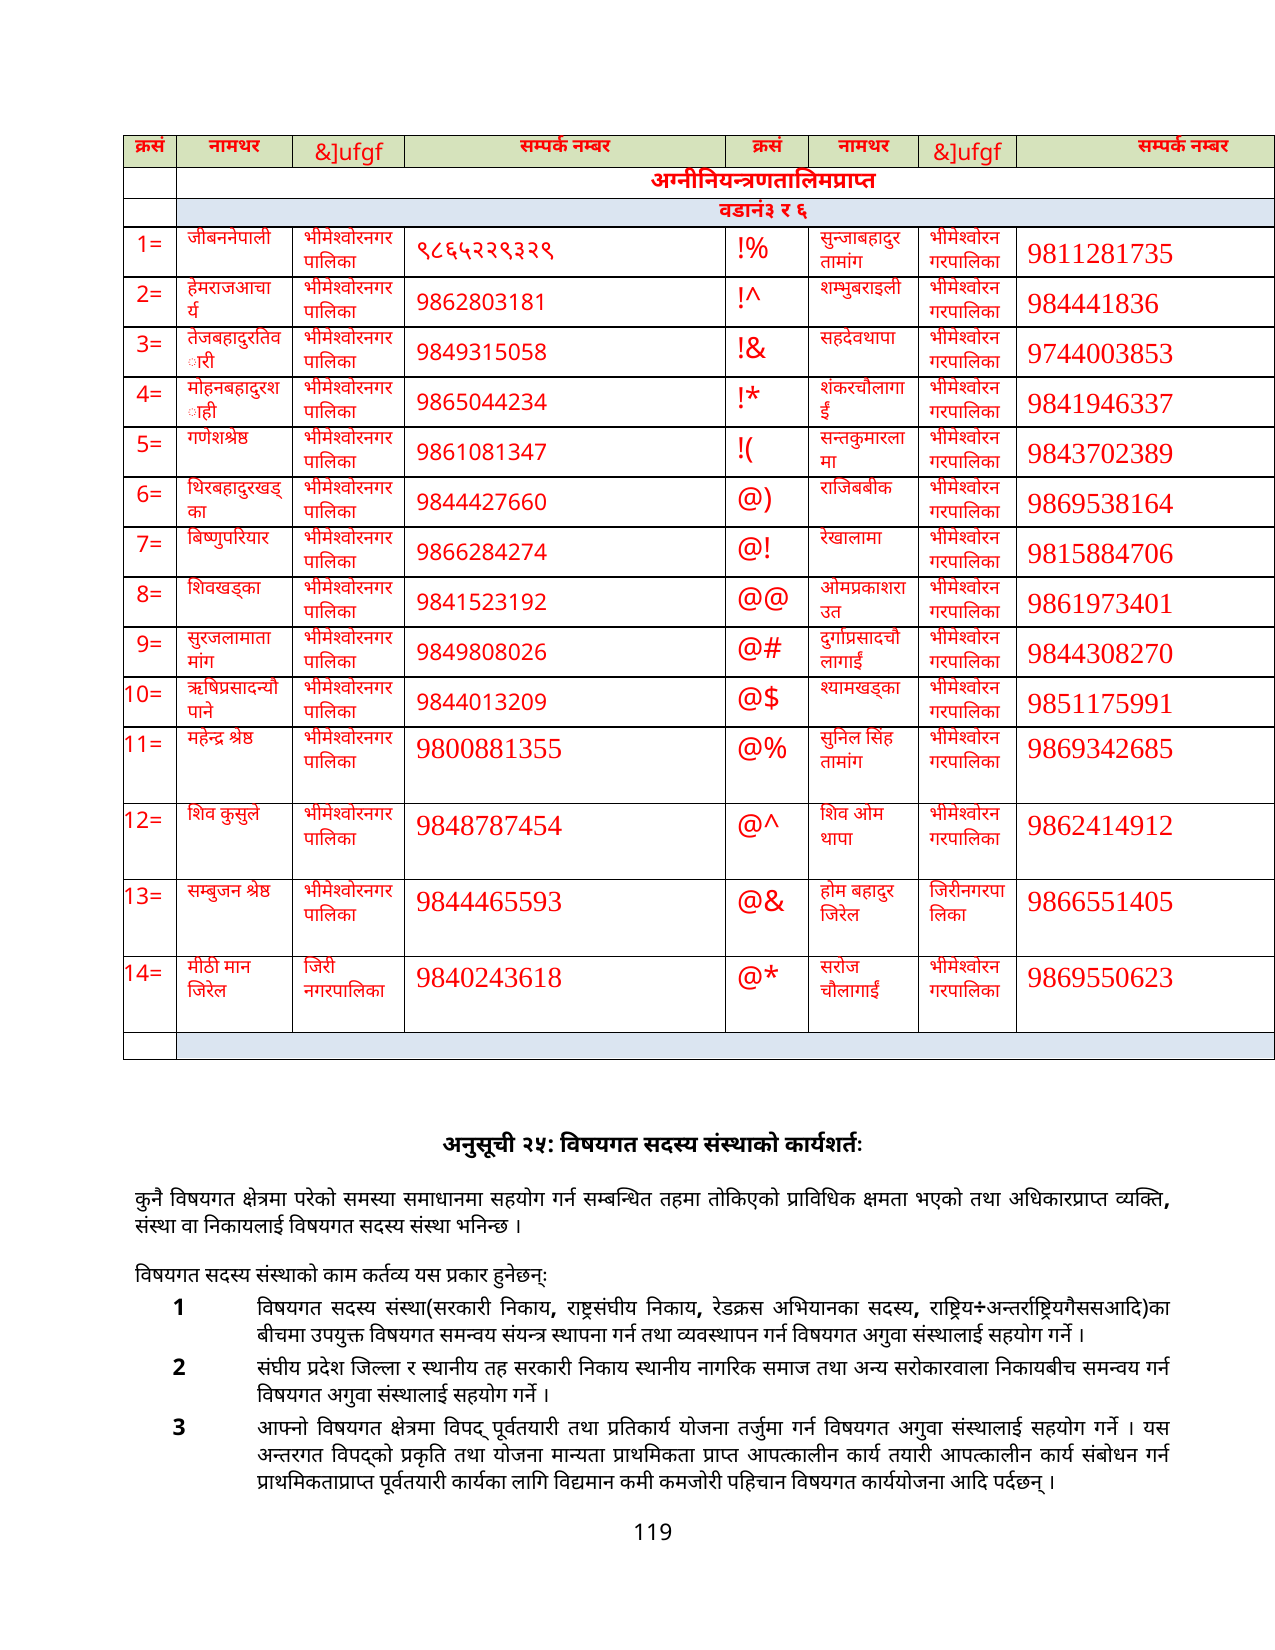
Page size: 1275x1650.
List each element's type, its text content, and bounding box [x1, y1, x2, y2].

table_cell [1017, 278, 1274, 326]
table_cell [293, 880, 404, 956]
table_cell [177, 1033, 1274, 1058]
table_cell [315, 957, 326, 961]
list संघीय प्रदेश जिल्ला र स्थानीय तह सरकारी निकाय स्थानीय नागरिक समाज तथा अन्य सरोकारवाला निकायबीच समन्वय गर्न विषयगत अगुवा संस्थालाई सहयोग गर्ने । [172, 1351, 1170, 1411]
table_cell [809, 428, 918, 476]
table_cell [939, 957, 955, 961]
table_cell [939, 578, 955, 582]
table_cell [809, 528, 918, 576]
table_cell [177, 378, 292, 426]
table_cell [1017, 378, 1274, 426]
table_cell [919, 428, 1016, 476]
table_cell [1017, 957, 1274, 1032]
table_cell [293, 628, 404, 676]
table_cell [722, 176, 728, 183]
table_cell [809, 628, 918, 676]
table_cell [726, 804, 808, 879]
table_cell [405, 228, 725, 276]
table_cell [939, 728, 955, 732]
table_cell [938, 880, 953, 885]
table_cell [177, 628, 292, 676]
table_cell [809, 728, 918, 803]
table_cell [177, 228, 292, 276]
text कुनै विषयगत क्षेत्रमा परेको समस्या समाधानमा सहयोग गर्न सम्बन्धित तहमा तोकिएको प्राविधिक क्षमता भएको तथा अधिकारप्राप्त व्यक्ति, संस्था वा निकायलाई विषयगत सदस्य संस्था भनिन्छ । [135, 1182, 1170, 1242]
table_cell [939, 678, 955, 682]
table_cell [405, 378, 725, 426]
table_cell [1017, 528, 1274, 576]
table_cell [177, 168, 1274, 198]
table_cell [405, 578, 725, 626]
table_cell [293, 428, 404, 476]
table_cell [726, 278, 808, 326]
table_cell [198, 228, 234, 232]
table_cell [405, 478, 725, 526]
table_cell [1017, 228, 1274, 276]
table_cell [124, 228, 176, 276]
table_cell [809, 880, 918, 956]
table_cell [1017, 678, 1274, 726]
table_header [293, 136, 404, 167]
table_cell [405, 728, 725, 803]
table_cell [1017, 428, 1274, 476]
text विषयगत सदस्य संस्थाको काम कर्तव्य यस प्रकार हुनेछन्ः [135, 1263, 1170, 1291]
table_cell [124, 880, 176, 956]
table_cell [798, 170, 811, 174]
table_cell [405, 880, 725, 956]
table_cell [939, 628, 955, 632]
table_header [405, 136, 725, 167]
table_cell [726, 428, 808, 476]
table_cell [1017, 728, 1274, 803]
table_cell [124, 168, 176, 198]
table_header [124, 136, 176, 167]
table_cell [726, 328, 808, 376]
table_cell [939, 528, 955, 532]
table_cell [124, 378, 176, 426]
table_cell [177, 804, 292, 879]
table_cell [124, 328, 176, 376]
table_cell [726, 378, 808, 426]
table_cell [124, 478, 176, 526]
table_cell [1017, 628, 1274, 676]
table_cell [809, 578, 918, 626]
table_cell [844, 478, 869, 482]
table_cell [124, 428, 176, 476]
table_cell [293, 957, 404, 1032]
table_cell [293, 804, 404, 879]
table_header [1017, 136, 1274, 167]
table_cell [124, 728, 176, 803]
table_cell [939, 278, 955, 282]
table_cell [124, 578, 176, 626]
text अनुसूची २५: विषयगत सदस्य संस्थाको कार्यशर्तः [135, 1128, 1170, 1161]
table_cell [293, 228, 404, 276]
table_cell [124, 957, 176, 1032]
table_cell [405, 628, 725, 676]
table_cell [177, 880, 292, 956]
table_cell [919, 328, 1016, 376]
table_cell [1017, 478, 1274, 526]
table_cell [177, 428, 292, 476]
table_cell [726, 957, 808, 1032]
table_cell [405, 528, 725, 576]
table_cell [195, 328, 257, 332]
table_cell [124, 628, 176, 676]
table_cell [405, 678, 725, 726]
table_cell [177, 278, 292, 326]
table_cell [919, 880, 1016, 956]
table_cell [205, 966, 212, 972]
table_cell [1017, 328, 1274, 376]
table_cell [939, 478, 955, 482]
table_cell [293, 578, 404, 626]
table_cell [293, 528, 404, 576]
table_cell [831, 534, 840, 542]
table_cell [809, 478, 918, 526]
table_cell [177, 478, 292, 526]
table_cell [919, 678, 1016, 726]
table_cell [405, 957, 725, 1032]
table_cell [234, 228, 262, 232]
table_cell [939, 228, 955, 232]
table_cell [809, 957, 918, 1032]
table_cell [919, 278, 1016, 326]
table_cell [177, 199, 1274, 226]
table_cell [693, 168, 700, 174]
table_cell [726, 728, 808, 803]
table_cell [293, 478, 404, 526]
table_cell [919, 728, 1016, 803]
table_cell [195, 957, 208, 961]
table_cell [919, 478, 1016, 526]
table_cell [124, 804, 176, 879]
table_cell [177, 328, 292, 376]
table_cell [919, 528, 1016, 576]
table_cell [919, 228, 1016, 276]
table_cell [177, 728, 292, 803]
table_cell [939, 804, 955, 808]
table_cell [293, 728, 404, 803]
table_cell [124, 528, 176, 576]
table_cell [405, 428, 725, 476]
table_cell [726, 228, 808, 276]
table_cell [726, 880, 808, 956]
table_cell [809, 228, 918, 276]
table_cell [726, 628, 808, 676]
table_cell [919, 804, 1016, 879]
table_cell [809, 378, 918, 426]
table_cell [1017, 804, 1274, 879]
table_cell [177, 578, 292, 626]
list आफ्नो विषयगत क्षेत्रमा विपद् पूर्वतयारी तथा प्रतिकार्य योजना तर्जुमा गर्न विषयगत अगुवा संस्थालाई सहयोग गर्ने । यस अन्तरगत विपद्को प्रकृति तथा योजना मान्यता प्राथमिकता प्राप्त आपत्कालीन कार्य तयारी आपत्कालीन कार्य संबोधन गर्न प्राथमिकताप्राप्त पूर्वतयारी कार्यका लागि विद्यमान कमी कमजोरी पहिचान विषयगत कार्ययोजना आदि पर्दछन् । [172, 1411, 1170, 1498]
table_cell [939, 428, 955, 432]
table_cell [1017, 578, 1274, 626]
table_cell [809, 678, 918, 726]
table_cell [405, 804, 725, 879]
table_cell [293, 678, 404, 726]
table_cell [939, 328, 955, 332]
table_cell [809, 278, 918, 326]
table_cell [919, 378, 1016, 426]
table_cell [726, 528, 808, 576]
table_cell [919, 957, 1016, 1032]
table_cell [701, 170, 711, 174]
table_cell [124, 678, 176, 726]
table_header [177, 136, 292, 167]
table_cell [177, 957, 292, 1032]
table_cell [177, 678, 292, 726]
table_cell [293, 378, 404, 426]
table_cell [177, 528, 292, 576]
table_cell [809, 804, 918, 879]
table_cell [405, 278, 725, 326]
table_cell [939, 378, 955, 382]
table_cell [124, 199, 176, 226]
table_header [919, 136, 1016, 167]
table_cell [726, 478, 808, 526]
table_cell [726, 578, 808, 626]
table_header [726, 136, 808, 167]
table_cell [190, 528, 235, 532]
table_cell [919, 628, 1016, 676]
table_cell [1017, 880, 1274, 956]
list विषयगत सदस्य संस्था(सरकारी निकाय, राष्ट्रसंघीय निकाय, रेडक्रस अभियानका सदस्य, राष्ट्रिय÷अन्तर्राष्ट्रियगैससआदि)का बीचमा उपयुक्त विषयगत समन्वय संयन्त्र स्थापना गर्न तथा व्यवस्थापन गर्न विषयगत अगुवा संस्थालाई सहयोग गर्ने । [172, 1291, 1170, 1351]
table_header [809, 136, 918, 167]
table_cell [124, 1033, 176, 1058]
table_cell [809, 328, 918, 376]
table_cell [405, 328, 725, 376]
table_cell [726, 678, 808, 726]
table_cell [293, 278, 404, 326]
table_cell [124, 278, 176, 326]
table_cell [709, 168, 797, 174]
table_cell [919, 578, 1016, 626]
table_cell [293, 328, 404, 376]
